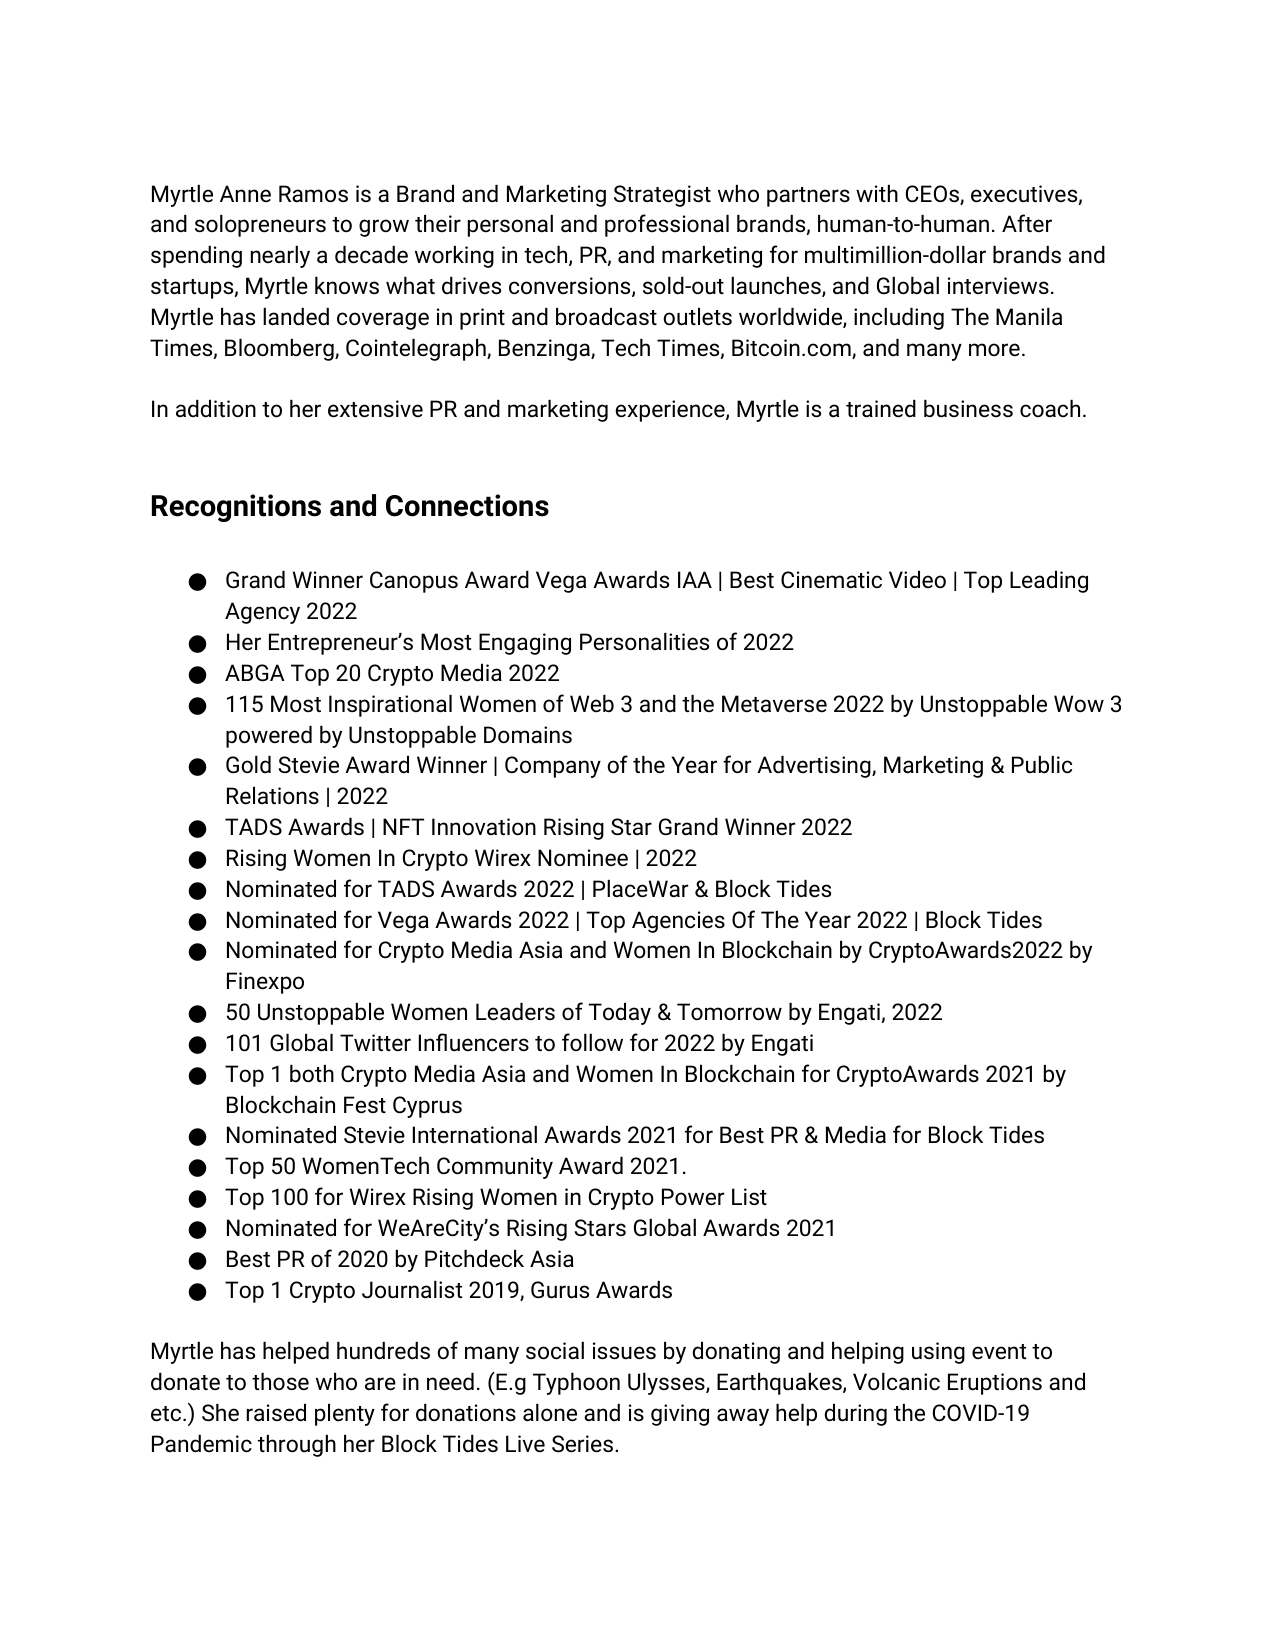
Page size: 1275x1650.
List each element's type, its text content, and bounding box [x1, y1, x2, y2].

text Recognitions and Connections [150, 489, 1125, 523]
list 101 Global Twitter Influencers to follow for 2022 by Engati [187, 1030, 1125, 1057]
text Myrtle has helped hundreds of many social issues by donating and helping using event to donate to those who are in need. (E.g Typhoon Ulysses, Earthquakes, Volcanic Eruptions and etc.) She raised plenty for donations alone and is giving away help during the COVID-19 Pandemic through her Block Tides Live Series. [150, 1338, 1125, 1458]
list Top 1 both Crypto Media Asia and Women In Blockchain for CryptoAwards 2021 by Blockchain Fest Cyprus [187, 1061, 1125, 1119]
list TADS Awards | NFT Innovation Rising Star Grand Winner 2022 [187, 814, 1125, 841]
list Best PR of 2020 by Pitchdeck Asia [187, 1246, 1125, 1273]
list Rising Women In Crypto Wirex Nominee | 2022 [187, 845, 1125, 872]
list ABGA Top 20 Crypto Media 2022 [187, 660, 1125, 687]
list Gold Stevie Award Winner | Company of the Year for Advertising, Marketing & Public Relations | 2022 [187, 753, 1125, 810]
text Myrtle Anne Ramos is a Brand and Marketing Strategist who partners with CEOs, executives, and solopreneurs to grow their personal and professional brands, human-to-human. After spending nearly a decade working in tech, PR, and marketing for multimillion-dollar brands and startups, Myrtle knows what drives conversions, sold-out launches, and Global interviews. Myrtle has landed coverage in print and broadcast outlets worldwide, including The Manila Times, Bloomberg, Cointelegraph, Benzinga, Tech Times, Bitcoin.com, and many more. [150, 181, 1125, 362]
list Nominated for WeAreCity’s Rising Stars Global Awards 2021 [187, 1215, 1125, 1242]
list Nominated Stevie International Awards 2021 for Best PR & Media for Block Tides [187, 1123, 1125, 1149]
list Nominated for Vega Awards 2022 | Top Agencies Of The Year 2022 | Block Tides [187, 907, 1125, 934]
list 50 Unstoppable Women Leaders of Today & Tomorrow by Engati, 2022 [187, 999, 1125, 1026]
list Nominated for TADS Awards 2022 | PlaceWar & Block Tides [187, 876, 1125, 903]
list Top 100 for Wirex Rising Women in Crypto Power List [187, 1184, 1125, 1211]
list Top 50 WomenTech Community Award 2021. [187, 1153, 1125, 1180]
list Grand Winner Canopus Award Vega Awards IAA | Best Cinematic Video | Top Leading Agency 2022 [187, 568, 1125, 625]
list Her Entrepreneur’s Most Engaging Personalities of 2022 [187, 629, 1125, 656]
list Top 1 Crypto Journalist 2019, Gurus Awards [187, 1277, 1125, 1304]
list 115 Most Inspirational Women of Web 3 and the Metaverse 2022 by Unstoppable Wow 3 powered by Unstoppable Domains [187, 691, 1125, 749]
text In addition to her extensive PR and marketing experience, Myrtle is a trained business coach. [150, 397, 1125, 423]
list Nominated for Crypto Media Asia and Women In Blockchain by CryptoAwards2022 by Finexpo [187, 938, 1125, 995]
